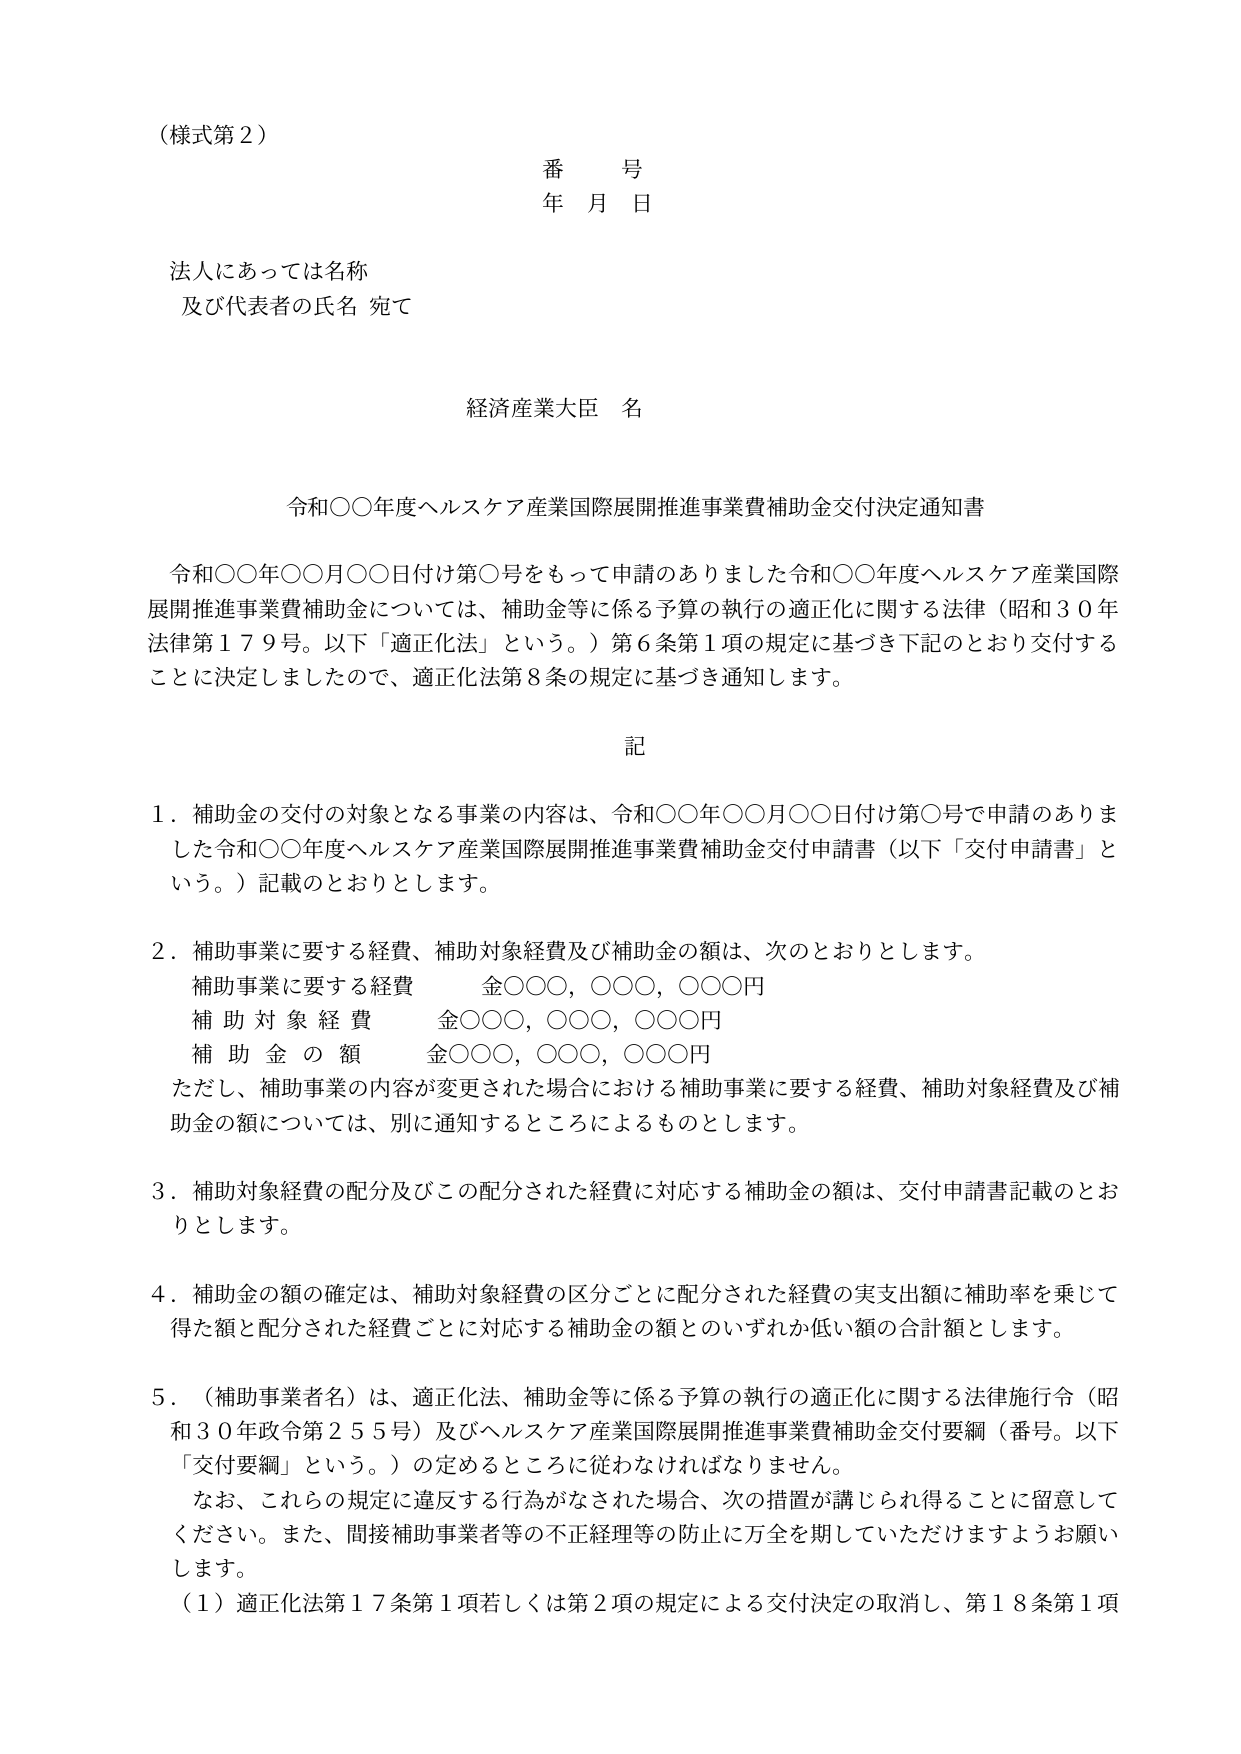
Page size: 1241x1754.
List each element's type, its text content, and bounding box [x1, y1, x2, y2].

text 補助金の額 金○○○，○○○，○○○円 [148, 1035, 1122, 1069]
text 番 号 [148, 149, 1122, 184]
text （様式第２） [148, 118, 1122, 149]
text ３．補助対象経費の配分及びこの配分された経費に対応する補助金の額は、交付申請書記載のとおりとします。 [148, 1172, 1122, 1241]
text ４．補助金の額の確定は、補助対象経費の区分ごとに配分された経費の実支出額に補助率を乗じて得た額と配分された経費ごとに対応する補助金の額とのいずれか低い額の合計額とします。 [148, 1275, 1122, 1344]
text １．補助金の交付の対象となる事業の内容は、令和○○年○○月○○日付け第○号で申請のありました令和○○年度ヘルスケア産業国際展開推進事業費補助金交付申請書（以下「交付申請書」という。）記載のとおりとします。 [148, 795, 1122, 898]
text 記 [148, 727, 1122, 761]
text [170, 1583, 1122, 1618]
text なお、これらの規定に違反する行為がなされた場合、次の措置が講じられ得ることに留意してください。また、間接補助事業者等の不正経理等の防止に万全を期していただけますようお願いします。 [170, 1481, 1122, 1583]
text 補助対象経費 金○○○，○○○，○○○円 [148, 1001, 1122, 1035]
text ２．補助事業に要する経費、補助対象経費及び補助金の額は、次のとおりとします。 [148, 932, 1122, 967]
text ５．（補助事業者名）は、適正化法、補助金等に係る予算の執行の適正化に関する法律施行令（昭和３０年政令第２５５号）及びヘルスケア産業国際展開推進事業費補助金交付要綱（番号。以下「交付要綱」という。）の定めるところに従わなければなりません。 [148, 1378, 1122, 1481]
text 法人にあっては名称 [148, 252, 1122, 287]
text ただし、補助事業の内容が変更された場合における補助事業に要する経費、補助対象経費及び補助金の額については、別に通知するところによるものとします。 [148, 1069, 1122, 1138]
text 年 月 日 [148, 184, 1122, 218]
text 令和○○年○○月○○日付け第○号をもって申請のありました令和○○年度ヘルスケア産業国際展開推進事業費補助金については、補助金等に係る予算の執行の適正化に関する法律（昭和３０年法律第１７９号。以下「適正化法」という。）第６条第１項の規定に基づき下記のとおり交付することに決定しましたので、適正化法第８条の規定に基づき通知します。 [148, 555, 1122, 692]
text 令和○○年度ヘルスケア産業国際展開推進事業費補助金交付決定通知書 [213, 492, 1057, 521]
text 及び代表者の氏名 宛て [148, 287, 1122, 321]
text 補助事業に要する経費 金○○○，○○○，○○○円 [148, 967, 1122, 1001]
text 経済産業大臣 名 [148, 389, 1122, 424]
